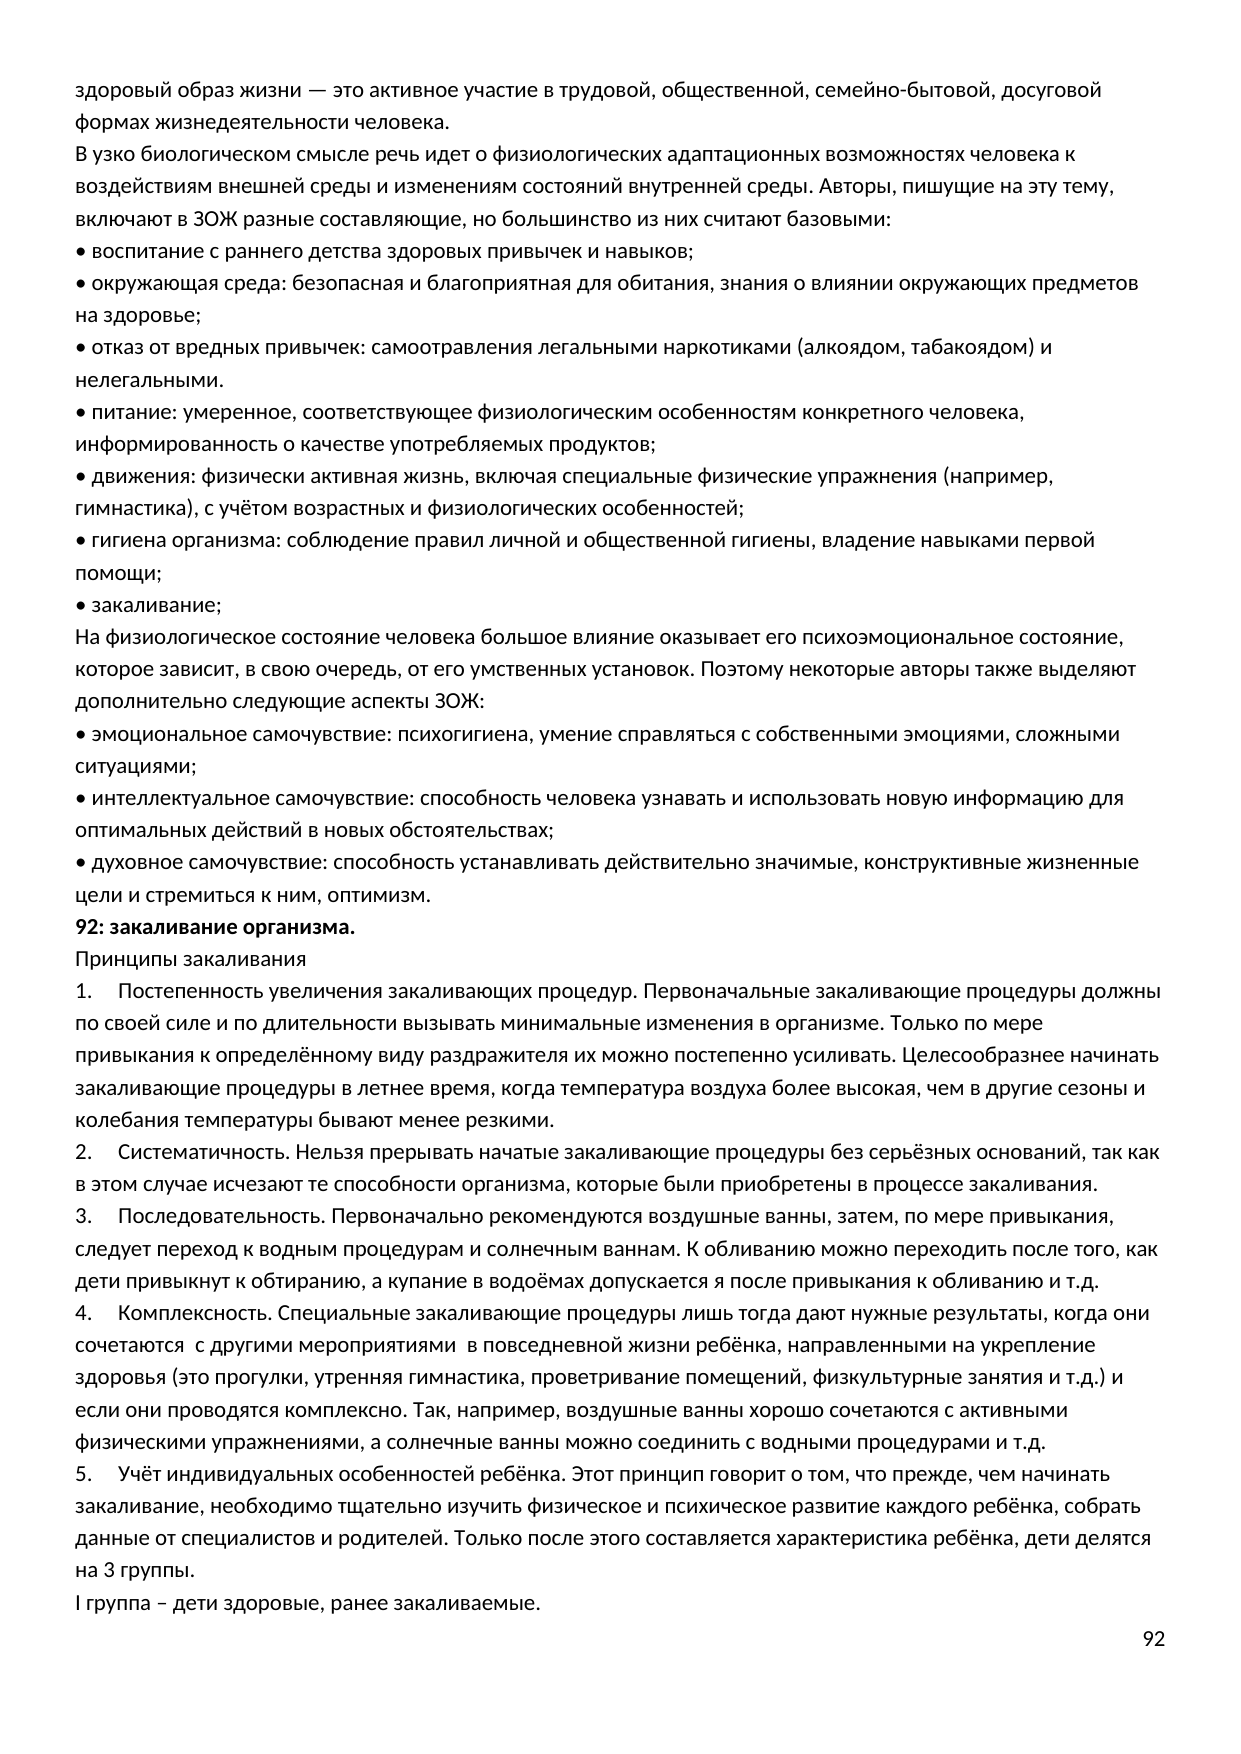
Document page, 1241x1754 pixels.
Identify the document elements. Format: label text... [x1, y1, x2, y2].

text 2. Систематичность. Нельзя прерывать начатые закаливающие процедуры без серьёзных оснований, так как в этом случае исчезают те способности организма, которые были приобретены в процессе закаливания. [75, 1137, 1165, 1197]
text • окружающая среда: безопасная и благоприятная для обитания, знания о влиянии окружающих предметов на здоровье; [75, 268, 1165, 328]
text • закаливание; [75, 590, 1165, 618]
text • эмоциональное самочувствие: психогигиена, умение справляться с собственными эмоциями, сложными ситуациями; [75, 719, 1165, 779]
text 1. Постепенность увеличения закаливающих процедур. Первоначальные закаливающие процедуры должны по своей силе и по длительности вызывать минимальные изменения в организме. Только по мере привыкания к определённому виду раздражителя их можно постепенно усиливать. Целесообразнее начинать закаливающие процедуры в летнее время, когда температура воздуха более высокая, чем в другие сезоны и колебания температуры бывают менее резкими. [75, 976, 1165, 1133]
text 4. Комплексность. Специальные закаливающие процедуры лишь тогда дают нужные результаты, когда они сочетаются с другими мероприятиями в повседневной жизни ребёнка, направленными на укрепление здоровья (это прогулки, утренняя гимнастика, проветривание помещений, физкультурные занятия и т.д.) и если они проводятся комплексно. Так, например, воздушные ванны хорошо сочетаются с активными физическими упражнениями, а солнечные ванны можно соединить с водными процедурами и т.д. [75, 1298, 1165, 1455]
text • духовное самочувствие: способность устанавливать действительно значимые, конструктивные жизненные цели и стремиться к ним, оптимизм. [75, 847, 1165, 908]
text I группа – дети здоровые, ранее закаливаемые. [75, 1588, 1165, 1616]
text • воспитание с раннего детства здоровых привычек и навыков; [75, 236, 1165, 264]
text Принципы закаливания [75, 944, 1165, 972]
text • движения: физически активная жизнь, включая специальные физические упражнения (например, гимнастика), с учётом возрастных и физиологических особенностей; [75, 461, 1165, 521]
text здоровый образ жизни — это активное участие в трудовой, общественной, семейно-бытовой, досуговой формах жизнедеятельности человека. [75, 75, 1165, 135]
text 3. Последовательность. Первоначально рекомендуются воздушные ванны, затем, по мере привыкания, следует переход к водным процедурам и солнечным ваннам. К обливанию можно переходить после того, как дети привыкнут к обтиранию, а купание в водоёмах допускается я после привыкания к обливанию и т.д. [75, 1202, 1165, 1294]
text • интеллектуальное самочувствие: способность человека узнавать и использовать новую информацию для оптимальных действий в новых обстоятельствах; [75, 783, 1165, 843]
text • гигиена организма: соблюдение правил личной и общественной гигиены, владение навыками первой помощи; [75, 526, 1165, 586]
text 5. Учёт индивидуальных особенностей ребёнка. Этот принцип говорит о том, что прежде, чем начинать закаливание, необходимо тщательно изучить физическое и психическое развитие каждого ребёнка, собрать данные от специалистов и родителей. Только после этого составляется характеристика ребёнка, дети делятся на 3 группы. [75, 1459, 1165, 1584]
text 92: закаливание организма. [75, 912, 1165, 940]
text На физиологическое состояние человека большое влияние оказывает его психоэмоциональное состояние, которое зависит, в свою очередь, от его умственных установок. Поэтому некоторые авторы также выделяют дополнительно следующие аспекты ЗОЖ: [75, 622, 1165, 714]
text В узко биологическом смысле речь идет о физиологических адаптационных возможностях человека к воздействиям внешней среды и изменениям состояний внутренней среды. Авторы, пишущие на эту тему, включают в ЗОЖ разные составляющие, но большинство из них считают базовыми: [75, 139, 1165, 232]
text • питание: умеренное, соответствующее физиологическим особенностям конкретного человека, информированность о качестве употребляемых продуктов; [75, 397, 1165, 457]
text • отказ от вредных привычек: самоотравления легальными наркотиками (алкоядом, табакоядом) и нелегальными. [75, 332, 1165, 393]
